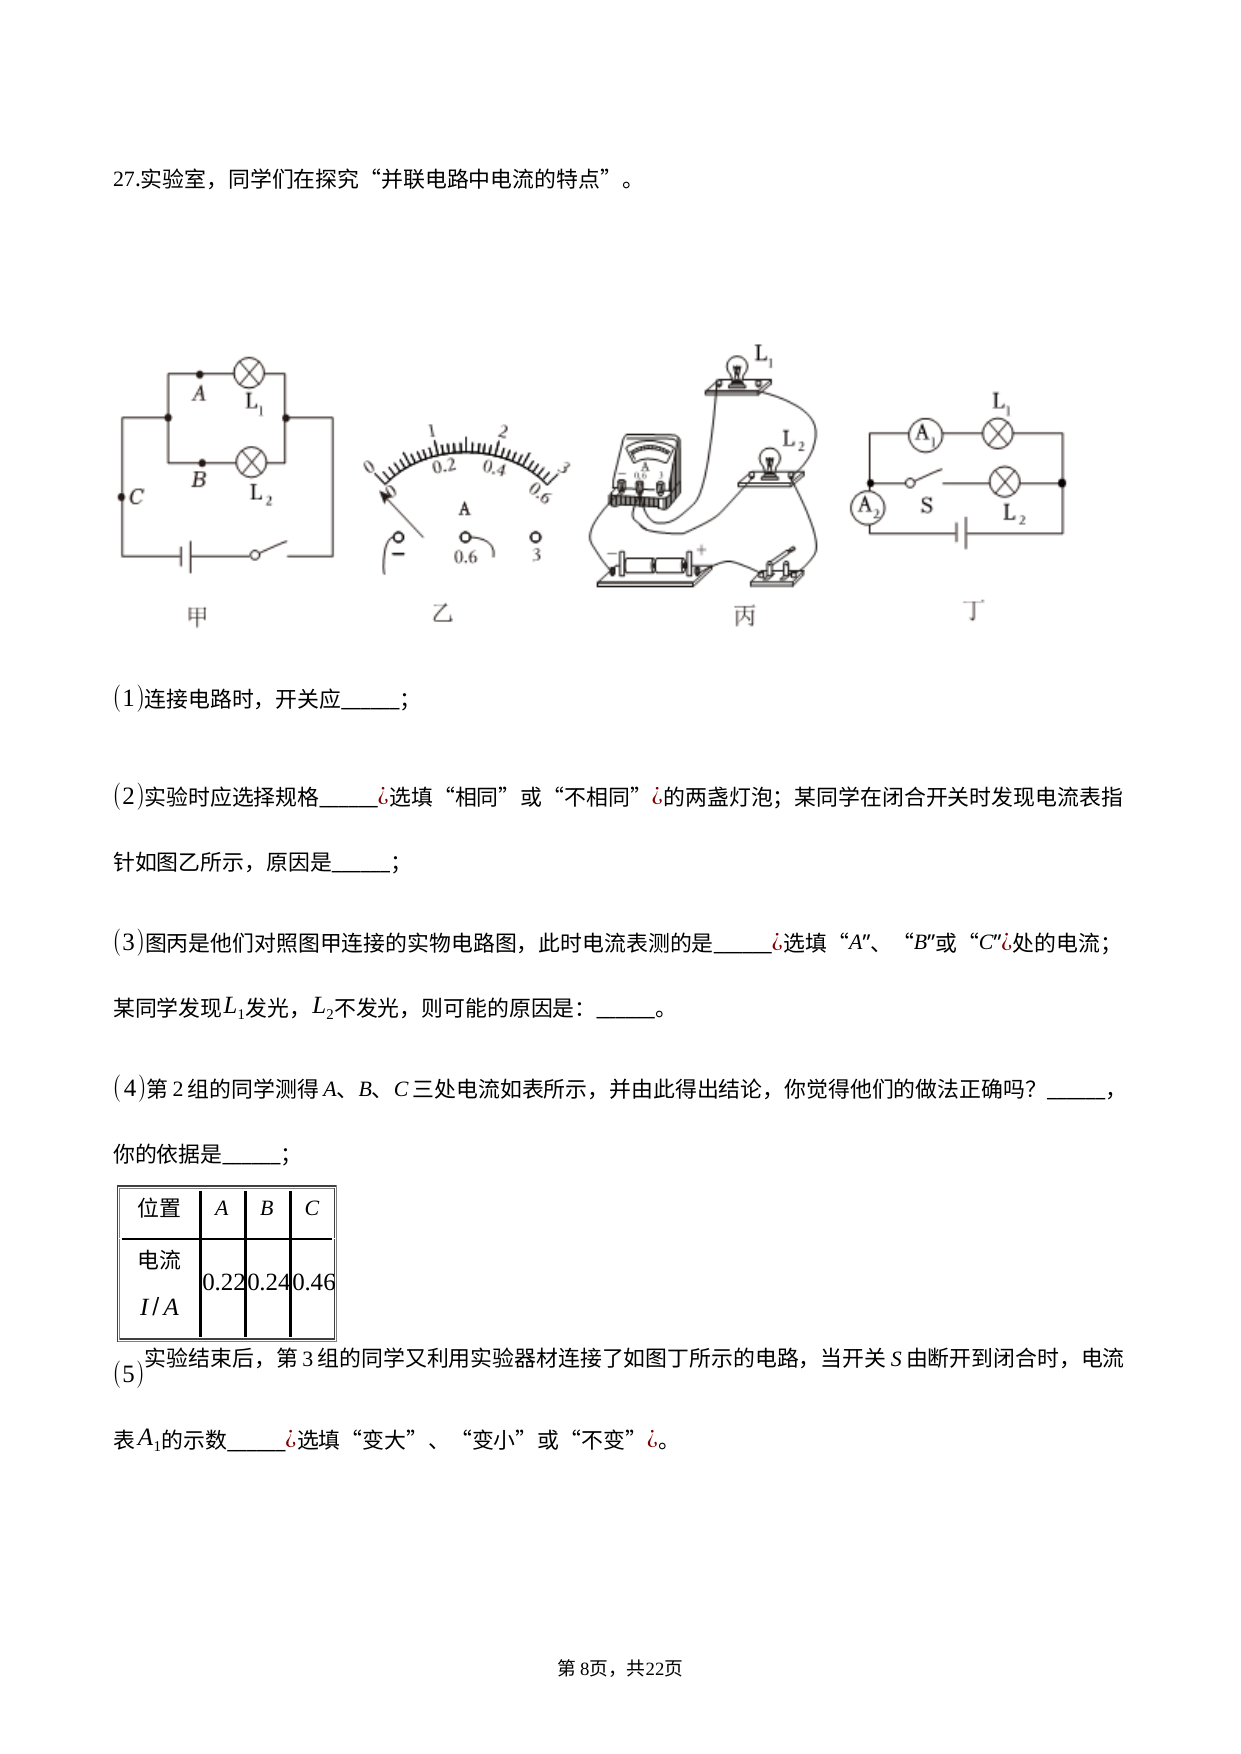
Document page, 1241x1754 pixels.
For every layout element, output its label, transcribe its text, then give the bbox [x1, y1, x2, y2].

table_cell [200, 1240, 245, 1338]
picture [112, 340, 1071, 633]
table_header A [200, 1189, 245, 1238]
table_cell [290, 1238, 334, 1338]
table_cell 电流 [120, 1238, 200, 1338]
table_header C [290, 1189, 334, 1238]
table_cell [245, 1240, 290, 1338]
text 实验结束后，第3组的同学又利用实验器材连接了如图丁所示的电路，当开关S由断开到闭合时，电流表的示数______选填“变大”、“变小”或“不变”。 [113, 1341, 1127, 1455]
table_header B [245, 1189, 290, 1238]
table_header 位置 [120, 1189, 200, 1238]
